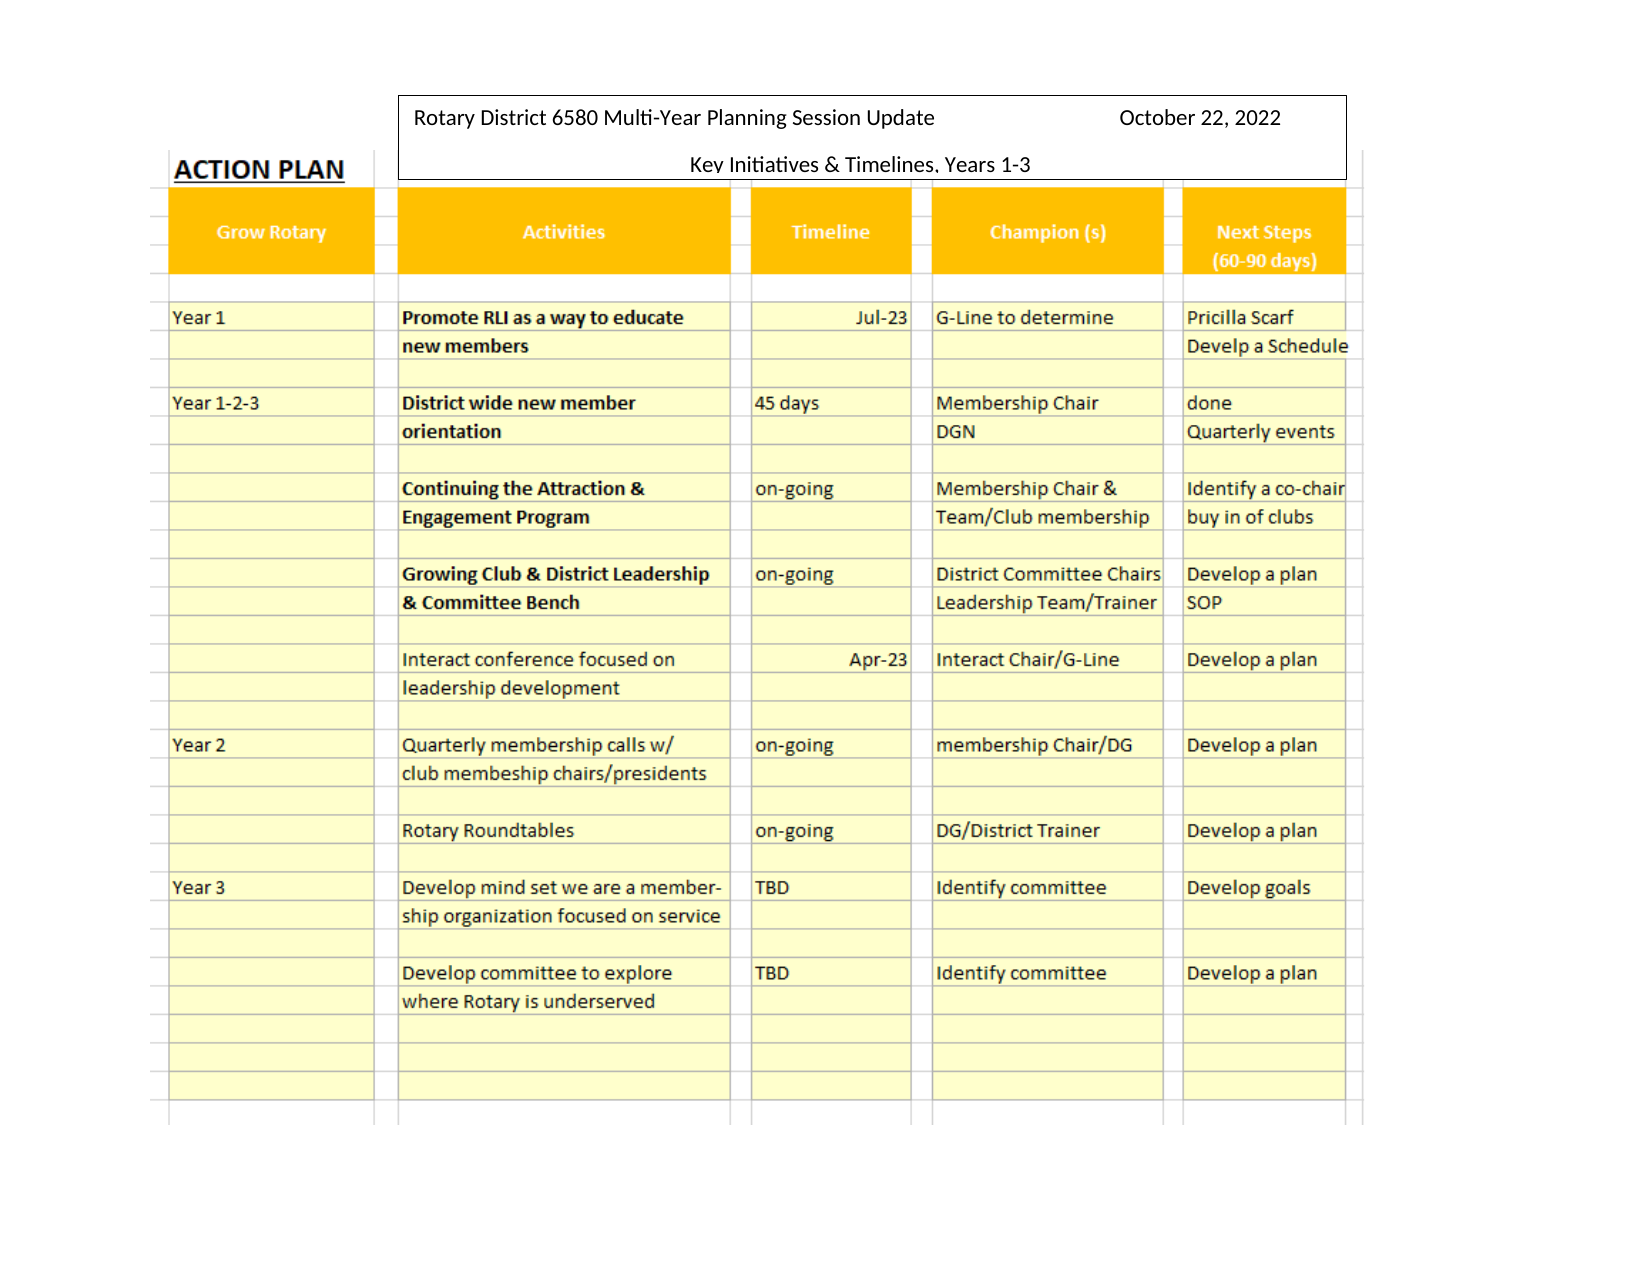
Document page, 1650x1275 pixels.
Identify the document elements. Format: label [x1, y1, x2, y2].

picture [150, 150, 1365, 1125]
